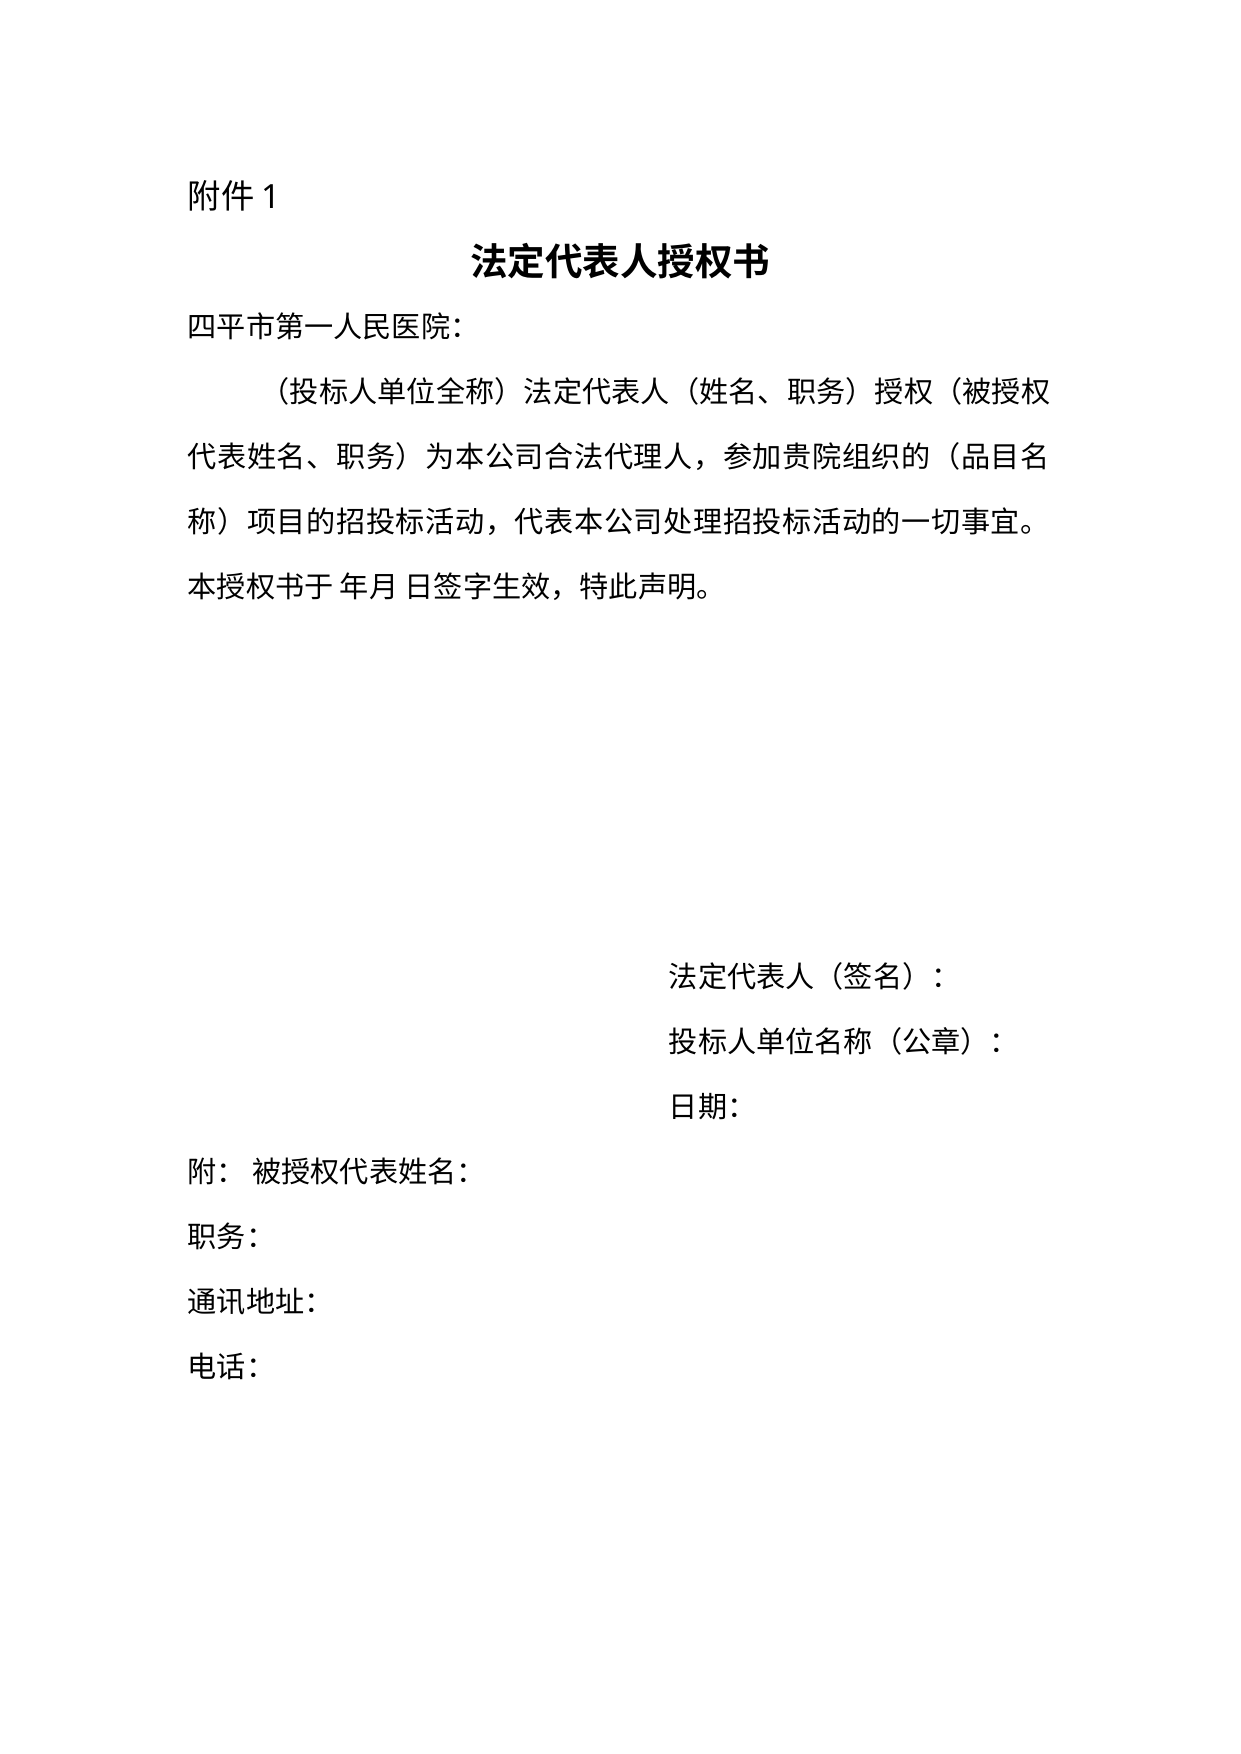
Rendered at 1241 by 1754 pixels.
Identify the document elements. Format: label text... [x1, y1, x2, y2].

text 电话： [187, 1332, 1053, 1397]
text 日期： [187, 1072, 1053, 1137]
text 法定代表人（签名）： [187, 942, 1053, 1007]
text 职务： [187, 1202, 1053, 1267]
text 投标人单位名称（公章）： [187, 1007, 1053, 1072]
text 附件1 [187, 162, 1053, 227]
text 附： 被授权代表姓名： [187, 1137, 1053, 1202]
text 四平市第一人民医院： [187, 292, 1053, 357]
text 通讯地址： [187, 1267, 1053, 1332]
text 法定代表人授权书 [187, 227, 1053, 292]
text （投标人单位全称）法定代表人（姓名、职务）授权（被授权代表姓名、职务）为本公司合法代理人，参加贵院组织的（品目名称）项目的招投标活动，代表本公司处理招投标活动的一切事宜。本授权书于 年月 日签字生效，特此声明。 [187, 357, 1053, 617]
